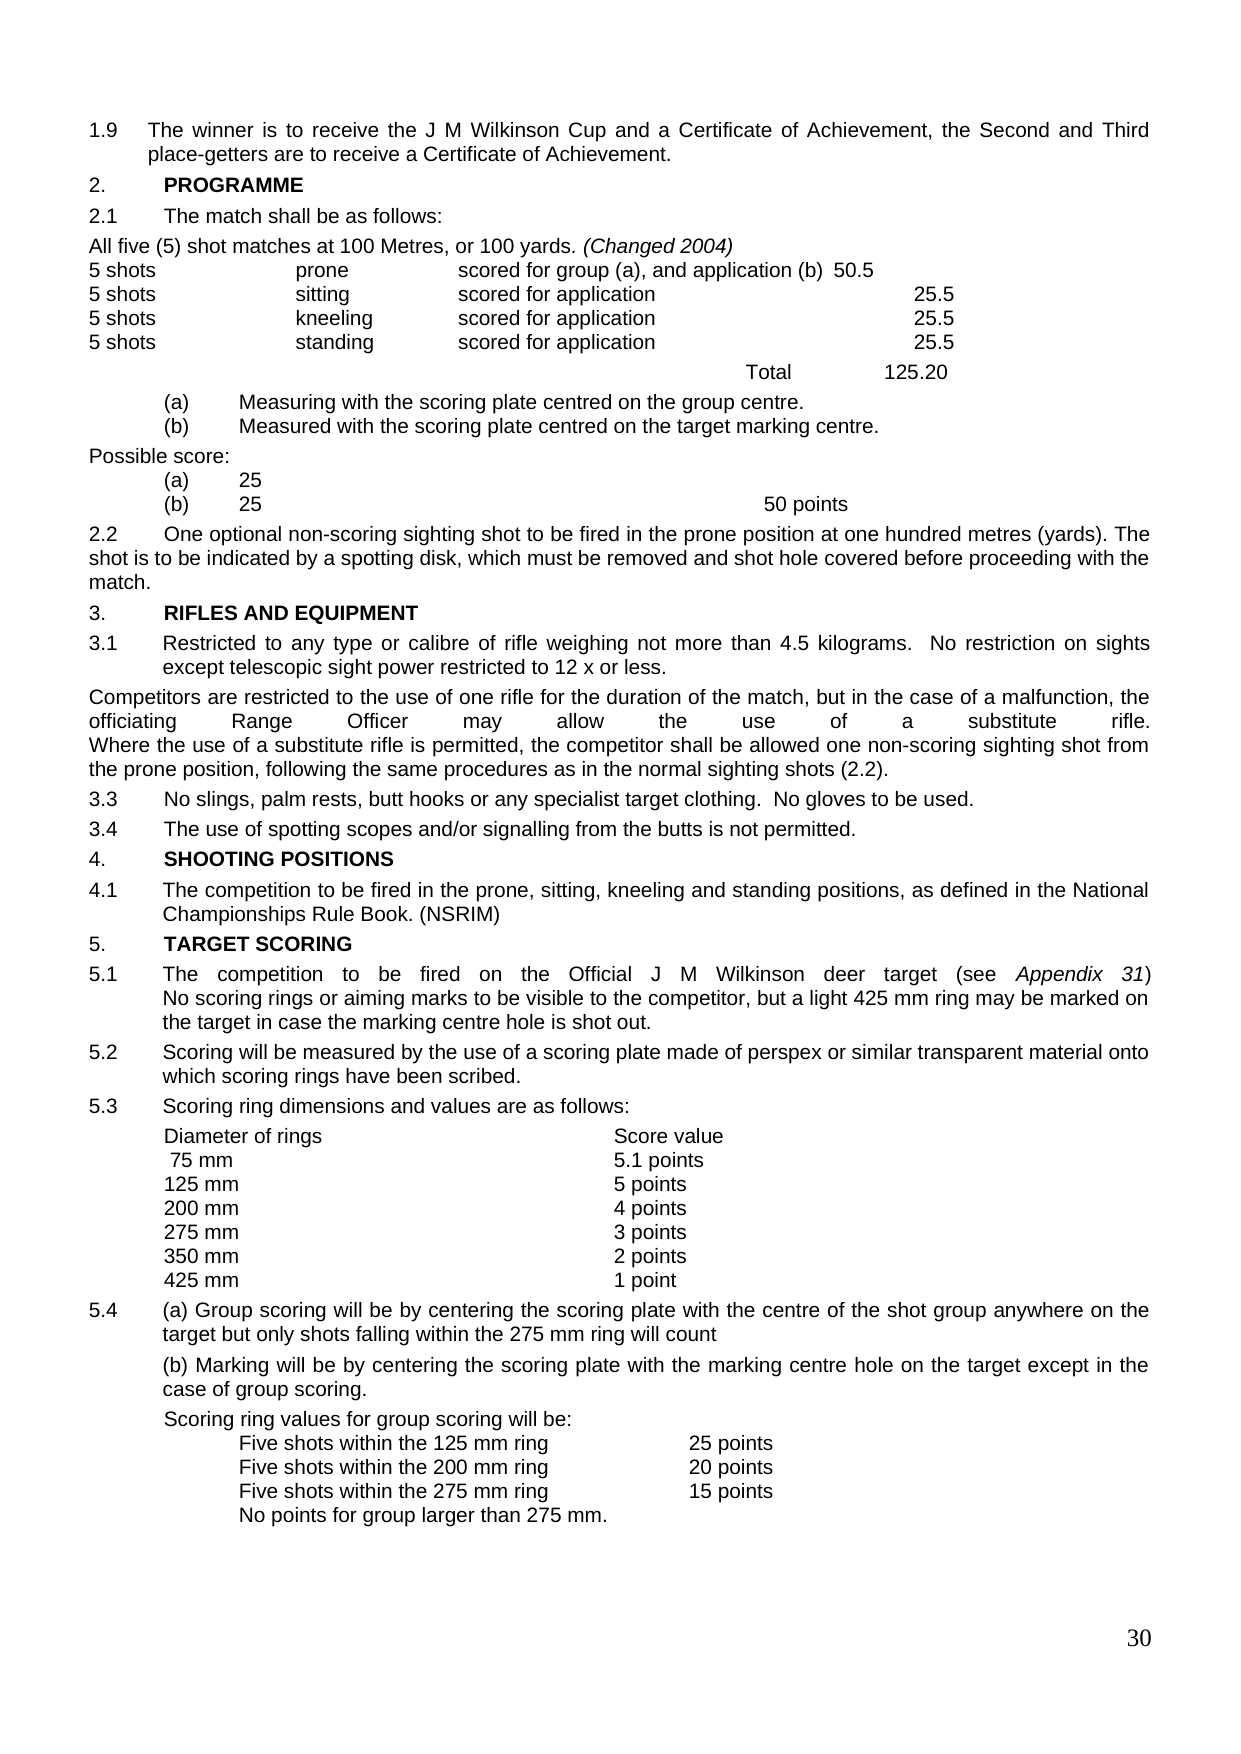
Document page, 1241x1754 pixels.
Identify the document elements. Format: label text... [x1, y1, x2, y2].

text 125 mm 5 points [89, 1172, 1152, 1196]
text 3.1 Restricted to any type or calibre of rifle weighing not more than 4.5 kilograms. No restriction on sights except telescopic sight power restricted to 12 x or less. [89, 631, 1152, 678]
text (b) Marking will be by centering the scoring plate with the marking centre hole on the target except in the case of group scoring. [162, 1352, 1152, 1400]
text 200 mm 4 points [89, 1196, 1152, 1220]
text No points for group larger than 275 mm. [89, 1502, 1152, 1526]
text 5.1 The competition to be fired on the Official J M Wilkinson deer target (see Appendix 31) No scoring rings or aiming marks to be visible to the competitor, but a light 425 mm ring may be marked on the target in case the marking centre hole is shot out. [89, 962, 1152, 1034]
text 75 mm 5.1 points [89, 1148, 1152, 1172]
text 5 shots sitting scored for application 25.5 [89, 282, 1152, 306]
text Possible score: [89, 444, 1152, 468]
text Five shots within the 125 mm ring 25 points [89, 1431, 1152, 1454]
text Scoring ring values for group scoring will be: [89, 1407, 1152, 1431]
text (b) Measured with the scoring plate centred on the target marking centre. [89, 414, 1152, 438]
text Five shots within the 200 mm ring 20 points [89, 1454, 1152, 1478]
list The winner is to receive the J M Wilkinson Cup and a Certificate of Achievement, the Second and Third place-getters are to receive a Certificate of Achievement. [89, 118, 1152, 166]
text 3.3 No slings, palm rests, butt hooks or any specialist target clothing. No gloves to be used. [89, 787, 1152, 811]
text 350 mm 2 points [89, 1244, 1152, 1268]
text 5 shots prone scored for group (a), and application (b) 50.5 [89, 258, 1152, 282]
text 5 shots standing scored for application 25.5 [89, 329, 1152, 353]
text Diameter of rings Score value [89, 1124, 1152, 1148]
text All five (5) shot matches at 100 Metres, or 100 yards. (Changed 2004) [89, 234, 1152, 258]
text 5.3 Scoring ring dimensions and values are as follows: [89, 1094, 1152, 1118]
text 4. SHOOTING POSITIONS [89, 847, 1152, 871]
text 5.4 (a) Group scoring will be by centering the scoring plate with the centre of the shot group anywhere on the target but only shots falling within the 275 mm ring will count [89, 1298, 1152, 1346]
text 3. RIFLES AND EQUIPMENT [89, 600, 1152, 624]
text 2. PROGRAMME [89, 172, 1152, 197]
text Competitors are restricted to the use of one rifle for the duration of the match, but in the case of a malfunction, the officiating Range Officer may allow the use of a substitute rifle. Where the use of a substitute rifle is permitted, the competitor shall be allowed one non-scoring sighting shot from the prone position, following the same procedures as in the normal sighting shots (2.2). [89, 685, 1152, 781]
text 3.4 The use of spotting scopes and/or signalling from the butts is not permitted. [89, 817, 1152, 841]
text 5. TARGET SCORING [89, 932, 1152, 956]
text (a) 25 (b) 25 50 points [89, 468, 1152, 516]
text 5.2 Scoring will be measured by the use of a scoring plate made of perspex or similar transparent material onto which scoring rings have been scribed. [89, 1040, 1152, 1088]
text 2.1 The match shall be as follows: [89, 203, 1152, 227]
text Total 125.20 [89, 360, 1152, 384]
text 425 mm 1 point [89, 1268, 1152, 1292]
text (a) Measuring with the scoring plate centred on the group centre. [89, 390, 1152, 414]
text 5 shots kneeling scored for application 25.5 [89, 306, 1152, 329]
text 4.1 The competition to be fired in the prone, sitting, kneeling and standing positions, as defined in the National Championships Rule Book. (NSRIM) [89, 877, 1152, 925]
text 275 mm 3 points [89, 1220, 1152, 1244]
text 2.2 One optional non-scoring sighting shot to be fired in the prone position at one hundred metres (yards). The shot is to be indicated by a spotting disk, which must be removed and shot hole covered before proceeding with the match. [89, 522, 1152, 594]
text Five shots within the 275 mm ring 15 points [89, 1478, 1152, 1502]
